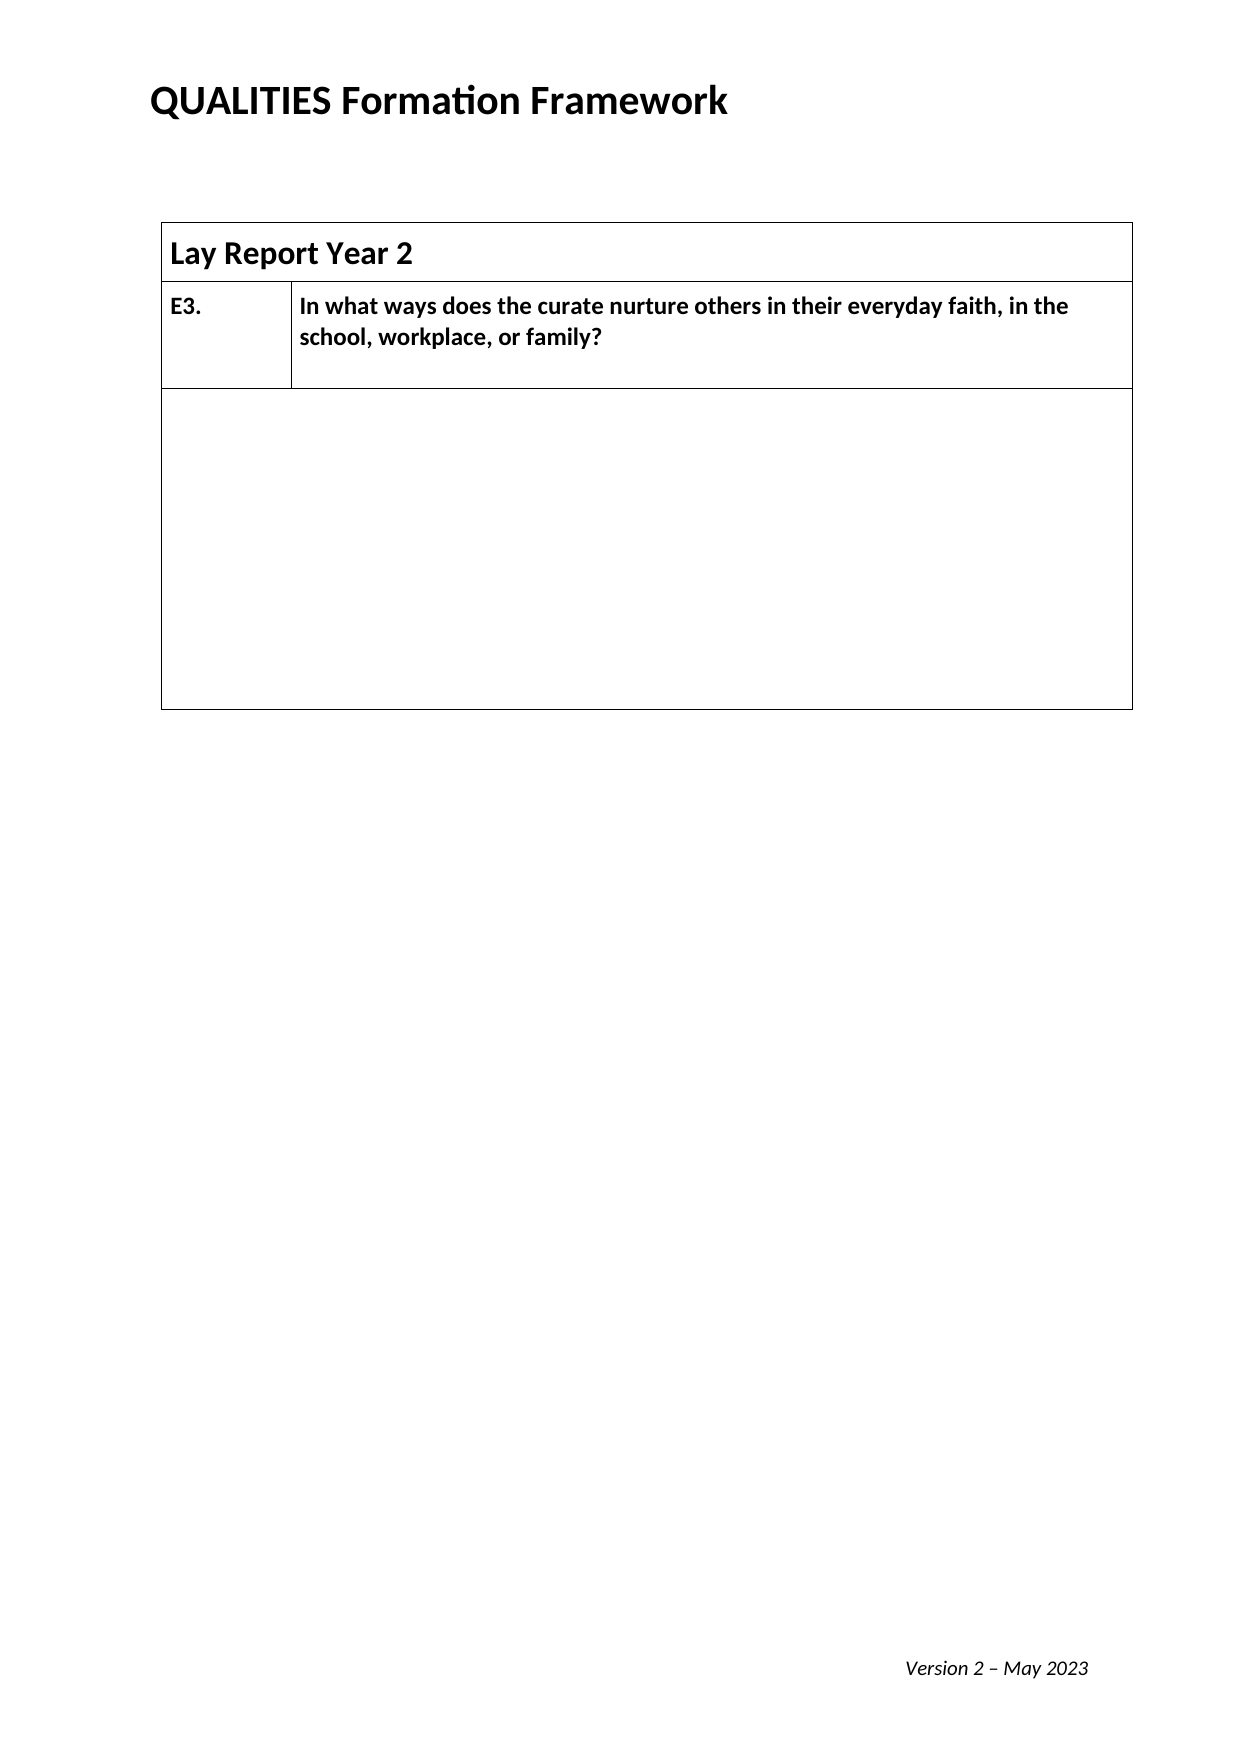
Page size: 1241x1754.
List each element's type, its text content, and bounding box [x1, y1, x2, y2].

table_header Lay Report Year 2 [162, 223, 1132, 281]
table_cell [162, 389, 1132, 709]
table_cell In what ways does the curate nurture others in their everyday faith, in the school, workplace, or family? [292, 282, 1132, 388]
table_cell E3. [162, 282, 291, 388]
